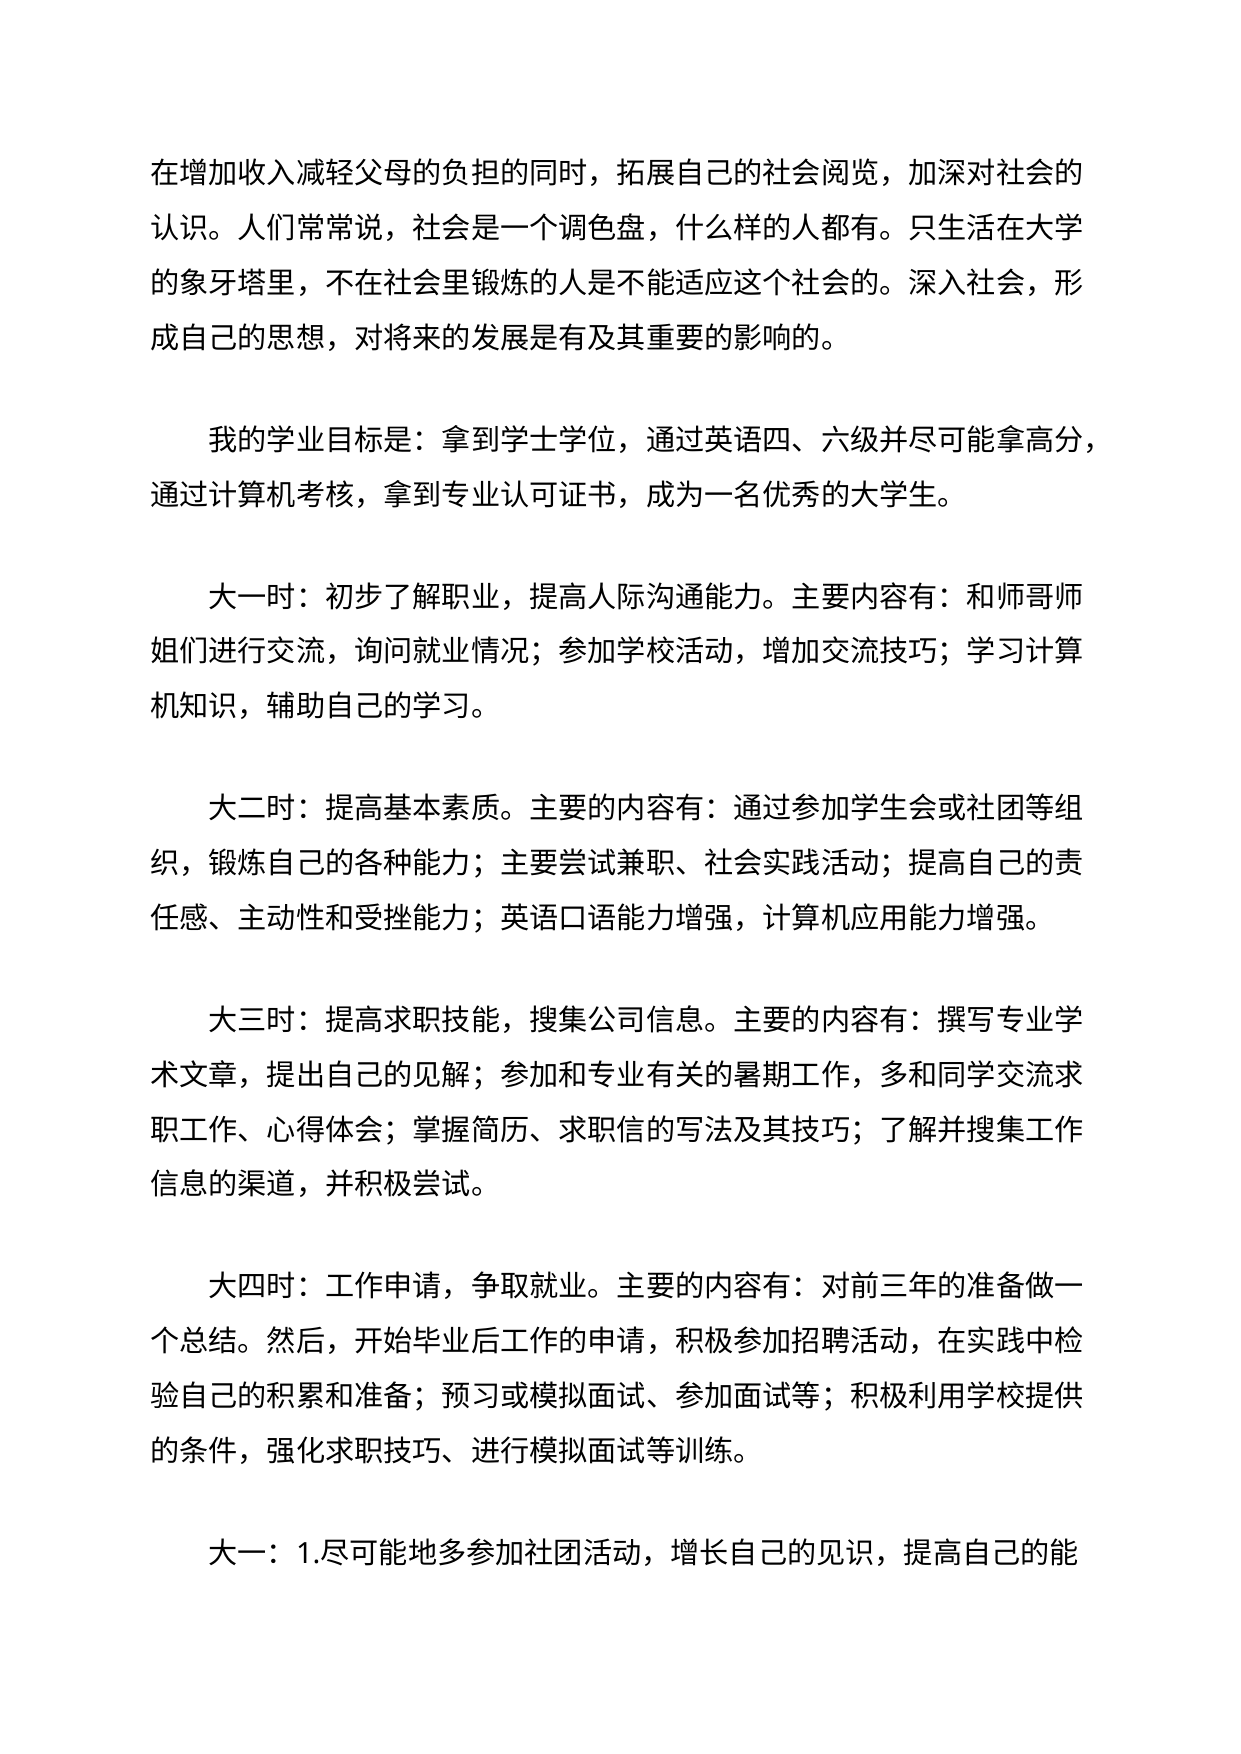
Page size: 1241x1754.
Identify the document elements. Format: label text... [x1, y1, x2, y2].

text 大三时：提高求职技能，搜集公司信息。主要的内容有：撰写专业学术文章，提出自己的见解；参加和专业有关的暑期工作，多和同学交流求职工作、心得体会；掌握简历、求职信的写法及其技巧；了解并搜集工作信息的渠道，并积极尝试。 [150, 996, 1090, 1203]
text 大一时：初步了解职业，提高人际沟通能力。主要内容有：和师哥师姐们进行交流，询问就业情况；参加学校活动，增加交流技巧；学习计算机知识，辅助自己的学习。 [150, 573, 1090, 725]
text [150, 150, 1090, 357]
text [150, 1529, 1090, 1572]
text 大二时：提高基本素质。主要的内容有：通过参加学生会或社团等组织，锻炼自己的各种能力；主要尝试兼职、社会实践活动；提高自己的责任感、主动性和受挫能力；英语口语能力增强，计算机应用能力增强。 [150, 785, 1090, 937]
text 大四时：工作申请，争取就业。主要的内容有：对前三年的准备做一个总结。然后，开始毕业后工作的申请，积极参加招聘活动，在实践中检验自己的积累和准备；预习或模拟面试、参加面试等；积极利用学校提供的条件，强化求职技巧、进行模拟面试等训练。 [150, 1263, 1090, 1470]
text 我的学业目标是：拿到学士学位，通过英语四、六级并尽可能拿高分，通过计算机考核，拿到专业认可证书，成为一名优秀的大学生。 [150, 416, 1090, 514]
